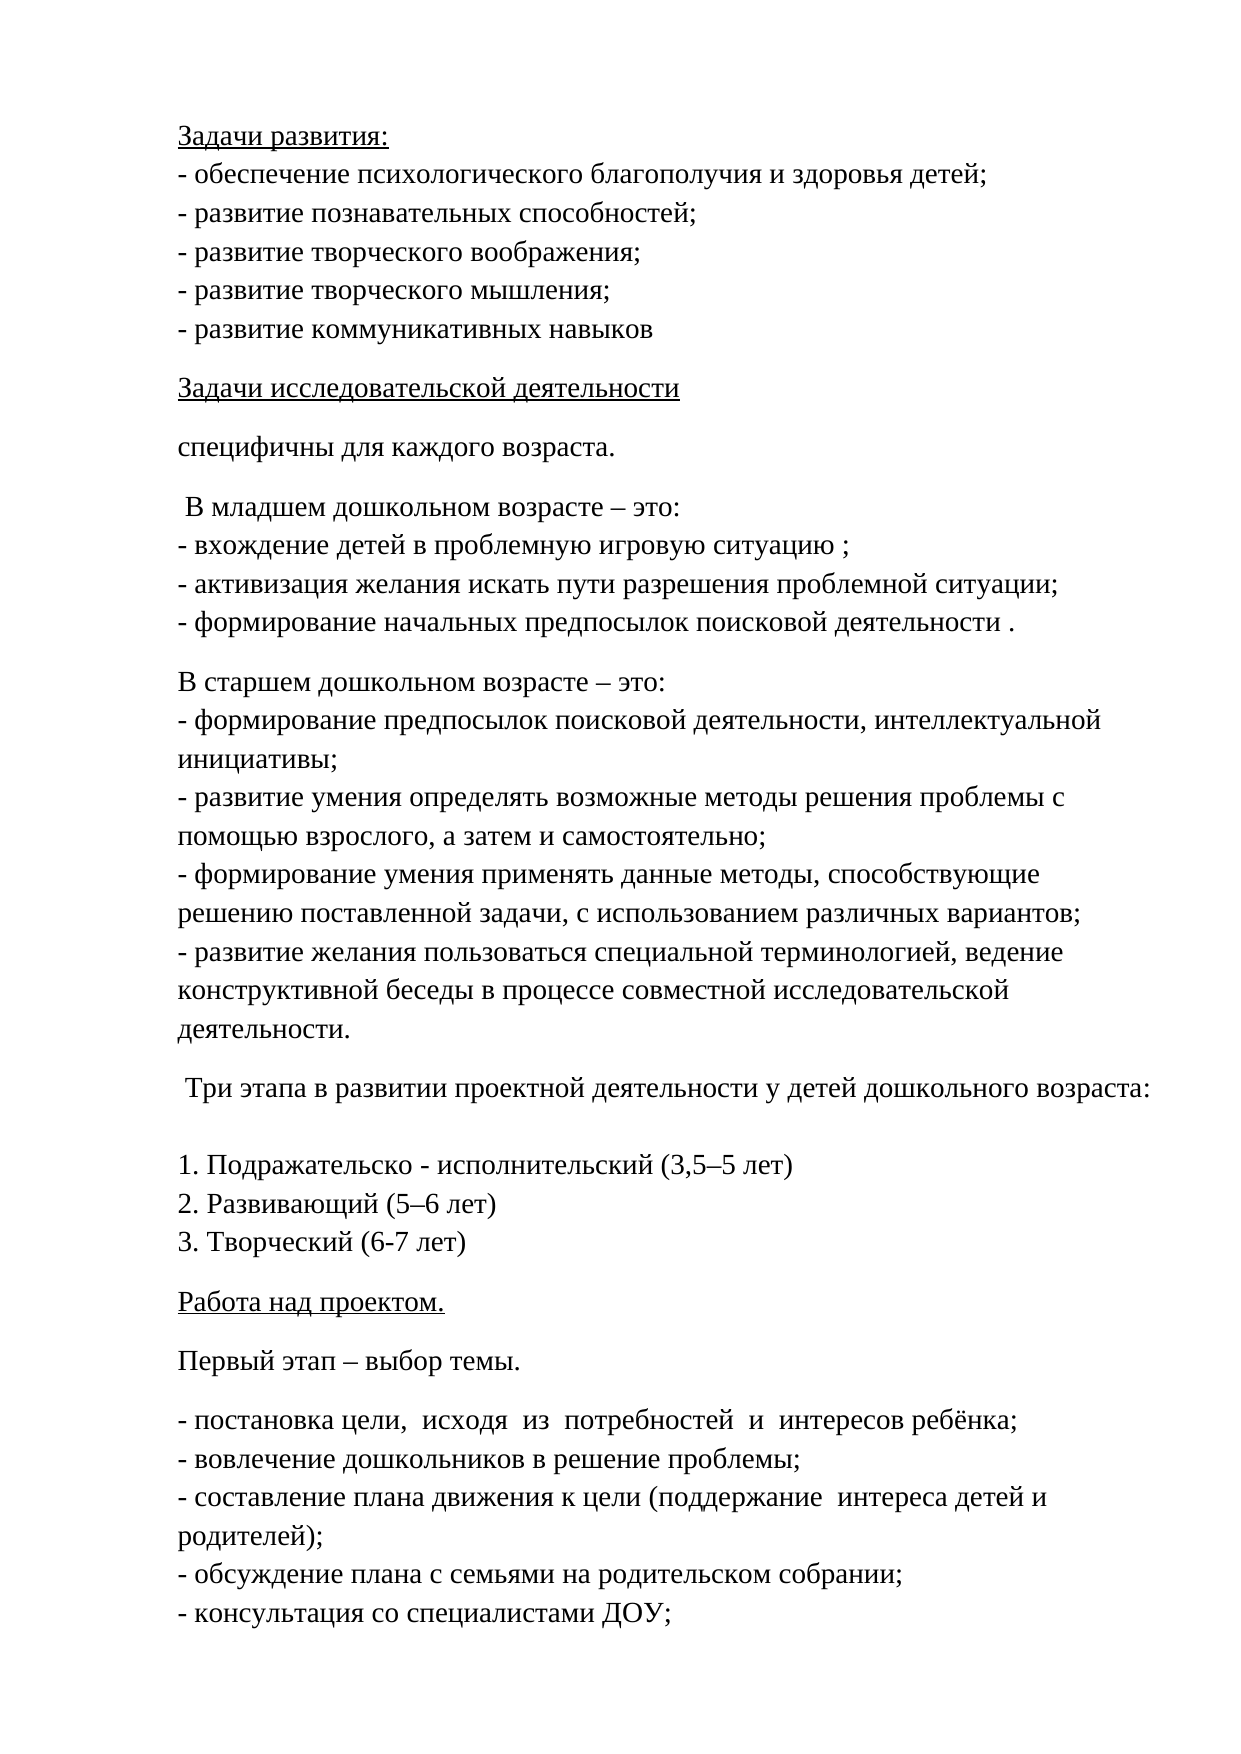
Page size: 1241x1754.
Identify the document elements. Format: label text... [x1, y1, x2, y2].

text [177, 1402, 1152, 1629]
text Задачи развития: - обеспечение психологического благополучия и здоровья детей; - развитие познавательных способностей; - развитие творческого воображения; - развитие творческого мышления; - развитие коммуникативных навыков [177, 118, 1152, 344]
text Первый этап – выбор темы. [177, 1343, 1152, 1377]
text Задачи исследовательской деятельности [177, 370, 1152, 404]
text Три этапа в развитии проектной деятельности у детей дошкольного возраста: 1. Подражательско - исполнительский (3,5–5 лет) 2. Развивающий (5–6 лет) 3. Творческий (6-7 лет) [177, 1070, 1152, 1258]
text В старшем дошкольном возрасте – это: - формирование предпосылок поисковой деятельности, интеллектуальной инициативы; - развитие умения определять возможные методы решения проблемы с помощью взрослого, а затем и самостоятельно; - формирование умения применять данные методы, способствующие решению поставленной задачи, с использованием различных вариантов; - развитие желания пользоваться специальной терминологией, ведение конструктивной беседы в процессе совместной исследовательской деятельности. [177, 664, 1152, 1044]
text Работа над проектом. [177, 1284, 1152, 1317]
text специфичны для каждого возраста. [177, 429, 1152, 463]
text В младшем дошкольном возрасте – это: - вхождение детей в проблемную игровую ситуацию ; - активизация желания искать пути разрешения проблемной ситуации; - формирование начальных предпосылок поисковой деятельности . [177, 489, 1152, 638]
